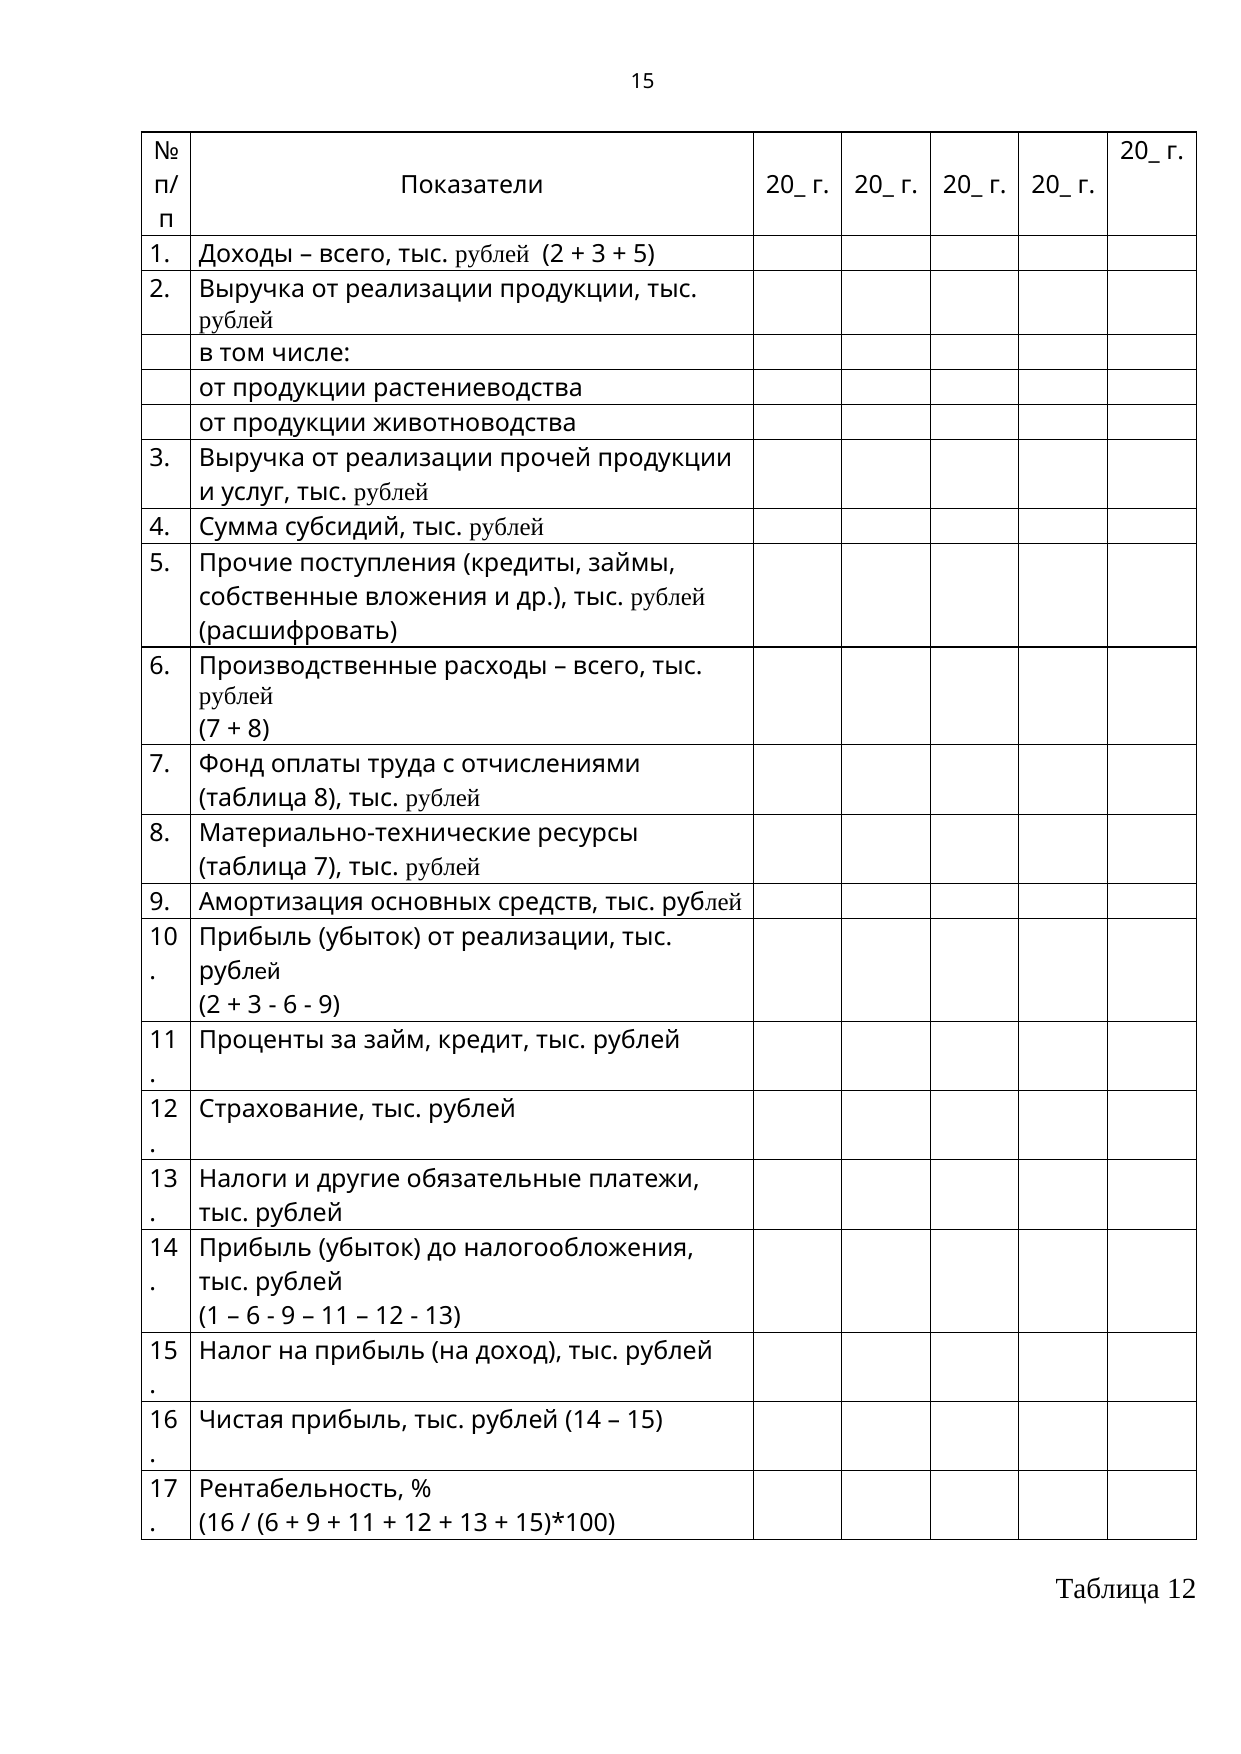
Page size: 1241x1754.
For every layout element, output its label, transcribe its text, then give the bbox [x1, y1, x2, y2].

table_cell [754, 1022, 841, 1090]
table_header 20_ г. [931, 133, 1018, 234]
table_cell [1108, 1333, 1196, 1401]
table_cell [842, 815, 930, 883]
table_cell [1108, 1022, 1196, 1090]
table_cell [931, 1230, 1018, 1332]
table_cell [142, 405, 190, 439]
table_header 20_ г. [1108, 133, 1196, 234]
table_cell [842, 405, 930, 439]
table_cell [842, 335, 930, 369]
table_cell [754, 1230, 841, 1332]
table_cell [754, 370, 841, 404]
table_cell Налог на прибыль (на доход), тыс. рублей [191, 1333, 753, 1401]
table_cell в том числе: [191, 335, 753, 369]
table_cell [931, 815, 1018, 883]
table_cell Доходы – всего, тыс. рублей (2 + 3 + 5) [191, 236, 753, 270]
table_cell [754, 745, 841, 813]
table_cell [1019, 1333, 1107, 1401]
table_cell [1108, 1091, 1196, 1159]
table_cell [931, 884, 1018, 918]
table_cell [1108, 440, 1196, 508]
table_cell 17. [142, 1471, 190, 1539]
table_cell [931, 1333, 1018, 1401]
table_cell 7. [142, 745, 190, 813]
table_cell [754, 1471, 841, 1539]
table_cell [931, 271, 1018, 333]
table_cell [1108, 544, 1196, 646]
table_cell [931, 1402, 1018, 1470]
table_cell [754, 648, 841, 744]
table_cell 4. [142, 509, 190, 543]
table_cell [931, 440, 1018, 508]
table_cell 13. [142, 1160, 190, 1228]
table_cell [842, 509, 930, 543]
table_cell [1019, 370, 1107, 404]
table_cell от продукции животноводства [191, 405, 753, 439]
table_cell [842, 1230, 930, 1332]
table_cell Сумма субсидий, тыс. рублей [191, 509, 753, 543]
table_cell [1108, 509, 1196, 543]
table_cell [1108, 1230, 1196, 1332]
table_cell [754, 815, 841, 883]
table_cell [842, 370, 930, 404]
table_cell [1019, 271, 1107, 333]
table_cell [842, 745, 930, 813]
table_cell [931, 405, 1018, 439]
table_cell Фонд оплаты труда с отчислениями (таблица 8), тыс. рублей [191, 745, 753, 813]
table_cell [931, 544, 1018, 646]
table_cell 14. [142, 1230, 190, 1332]
table_cell [842, 1471, 930, 1539]
table_cell [1019, 815, 1107, 883]
table_cell [842, 544, 930, 646]
table_header Показатели [191, 133, 753, 234]
table_cell [142, 335, 190, 369]
table_cell Проценты за займ, кредит, тыс. рублей [191, 1022, 753, 1090]
table_cell [754, 1402, 841, 1470]
table_cell [1108, 815, 1196, 883]
table_cell [931, 919, 1018, 1021]
table_cell [1108, 648, 1196, 744]
table_cell Прибыль (убыток) от реализации, тыс. рублей (2 + 3 - 6 - 9) [191, 919, 753, 1021]
table_cell [754, 236, 841, 270]
table_cell [1019, 440, 1107, 508]
table_cell [1108, 236, 1196, 270]
text Таблица 12 [74, 1571, 1196, 1604]
table_cell [1108, 884, 1196, 918]
table_cell Рентабельность, % (16 / (6 + 9 + 11 + 12 + 13 + 15)*100) [191, 1471, 753, 1539]
table_cell [842, 648, 930, 744]
table_cell 11. [142, 1022, 190, 1090]
table_cell 16. [142, 1402, 190, 1470]
table_cell 15. [142, 1333, 190, 1401]
table_cell [754, 544, 841, 646]
table_cell [1019, 1471, 1107, 1539]
table_cell [842, 236, 930, 270]
table_cell [1019, 1091, 1107, 1159]
table_cell [931, 1160, 1018, 1228]
table_cell [931, 335, 1018, 369]
table_cell [1019, 236, 1107, 270]
table_cell Производственные расходы – всего, тыс. рублей (7 + 8) [191, 648, 753, 744]
table_cell 12. [142, 1091, 190, 1159]
table_cell [931, 1471, 1018, 1539]
table_cell [931, 370, 1018, 404]
table_cell [1019, 335, 1107, 369]
table_cell [754, 919, 841, 1021]
table_cell Чистая прибыль, тыс. рублей (14 – 15) [191, 1402, 753, 1470]
table_cell [1019, 745, 1107, 813]
table_cell [1108, 405, 1196, 439]
table_cell [1019, 405, 1107, 439]
table_cell [1019, 1022, 1107, 1090]
table_cell [1108, 1402, 1196, 1470]
table_cell [1108, 745, 1196, 813]
table_cell Прибыль (убыток) до налогообложения, тыс. рублей (1 – 6 - 9 – 11 – 12 - 13) [191, 1230, 753, 1332]
table_cell 5. [142, 544, 190, 646]
table_cell [1019, 509, 1107, 543]
table_cell 8. [142, 815, 190, 883]
table_cell [842, 1333, 930, 1401]
table_cell 1. [142, 236, 190, 270]
table_cell [931, 648, 1018, 744]
table_cell [842, 271, 930, 333]
table_cell [1019, 919, 1107, 1021]
table_cell Выручка от реализации прочей продукции и услуг, тыс. рублей [191, 440, 753, 508]
table_cell [1108, 919, 1196, 1021]
table_cell Выручка от реализации продукции, тыс. рублей [191, 271, 753, 333]
table_cell [842, 884, 930, 918]
table_cell [754, 1333, 841, 1401]
table_cell [842, 919, 930, 1021]
table_cell [1019, 648, 1107, 744]
table_cell [142, 370, 190, 404]
table_header 20_ г. [842, 133, 930, 234]
table_cell Налоги и другие обязательные платежи, тыс. рублей [191, 1160, 753, 1228]
table_cell [754, 1160, 841, 1228]
table_cell Страхование, тыс. рублей [191, 1091, 753, 1159]
table_cell [931, 745, 1018, 813]
table_cell Материально-технические ресурсы (таблица 7), тыс. рублей [191, 815, 753, 883]
table_header 20_ г. [754, 133, 841, 234]
table_cell [754, 1091, 841, 1159]
table_cell [931, 1091, 1018, 1159]
table_cell [1019, 884, 1107, 918]
table_header № п/п [142, 133, 190, 234]
table_cell 6. [142, 648, 190, 744]
table_cell 2. [142, 271, 190, 333]
table_cell [754, 509, 841, 543]
table_cell [754, 335, 841, 369]
table_cell [1019, 544, 1107, 646]
table_cell [754, 271, 841, 333]
table_cell [842, 1091, 930, 1159]
table_cell 9. [142, 884, 190, 918]
table_cell 10. [142, 919, 190, 1021]
table_cell [1108, 370, 1196, 404]
table_cell [1019, 1230, 1107, 1332]
table_cell [931, 1022, 1018, 1090]
table_cell [1108, 335, 1196, 369]
table_cell [1108, 271, 1196, 333]
table_cell [842, 440, 930, 508]
table_cell [754, 440, 841, 508]
table_cell от продукции растениеводства [191, 370, 753, 404]
table_cell [754, 405, 841, 439]
table_cell Амортизация основных средств, тыс. рублей [191, 884, 753, 918]
table_cell [842, 1160, 930, 1228]
table_cell [931, 509, 1018, 543]
table_cell [931, 236, 1018, 270]
table_cell [1019, 1160, 1107, 1228]
table_cell [842, 1022, 930, 1090]
table_cell Прочие поступления (кредиты, займы, собственные вложения и др.), тыс. рублей (расшифровать) [191, 544, 753, 646]
table_cell 3. [142, 440, 190, 508]
table_header 20_ г. [1019, 133, 1107, 234]
table_cell [842, 1402, 930, 1470]
table_cell [754, 884, 841, 918]
table_cell [1019, 1402, 1107, 1470]
table_cell [1108, 1160, 1196, 1228]
table_cell [1108, 1471, 1196, 1539]
